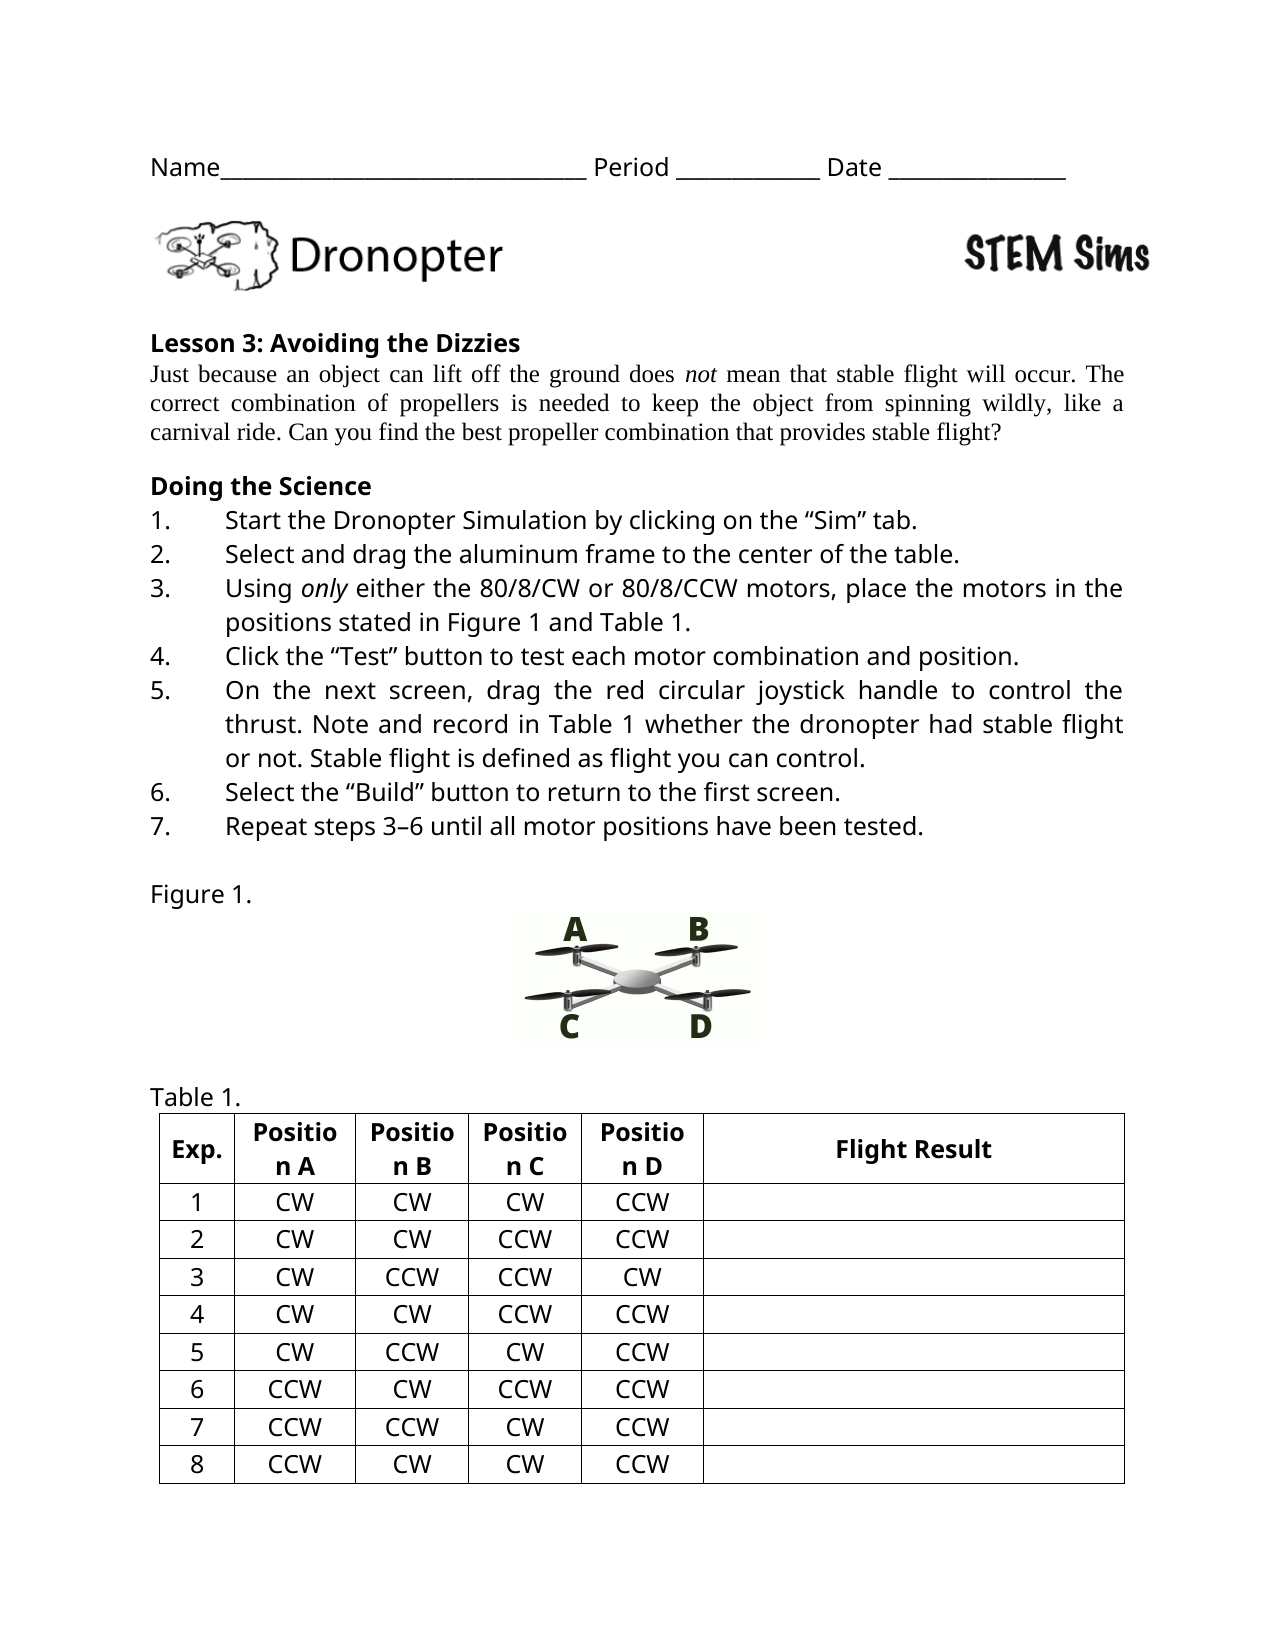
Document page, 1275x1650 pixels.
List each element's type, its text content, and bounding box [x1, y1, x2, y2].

table_cell [704, 1184, 1124, 1220]
table_cell CW [469, 1446, 581, 1482]
table_cell CCW [235, 1371, 355, 1407]
text 1. Start the Dronopter Simulation by clicking on the “Sim” tab. [150, 502, 1125, 536]
table_header Position D [582, 1114, 703, 1182]
table_cell [704, 1334, 1124, 1370]
table_cell CW [356, 1371, 468, 1407]
table_cell CCW [356, 1334, 468, 1370]
table_cell CW [356, 1446, 468, 1482]
text Just because an object can lift off the ground does not mean that stable flight will occur. The correct combination of propellers is needed to keep the object from spinning wildly, like a carnival ride. Can you find the best propeller combination that provides stable flight? [150, 359, 1125, 446]
text Figure 1. [150, 877, 1125, 911]
table_cell 5 [160, 1334, 234, 1370]
table_cell CCW [356, 1259, 468, 1295]
table_cell CW [469, 1184, 581, 1220]
table_cell [704, 1296, 1124, 1332]
table_cell CCW [582, 1409, 703, 1445]
table_header Position B [356, 1114, 468, 1182]
text 5. On the next screen, drag the red circular joystick handle to control the thrust. Note and record in Table 1 whether the dronopter had stable flight or not. Stable flight is defined as flight you can control. [150, 673, 1125, 775]
table_cell CCW [582, 1184, 703, 1220]
table_cell CW [356, 1296, 468, 1332]
text Name_________________________________ Period _____________ Date ________________ [150, 150, 1125, 184]
table_cell [704, 1446, 1124, 1482]
table_cell CW [469, 1409, 581, 1445]
table_cell CCW [582, 1221, 703, 1257]
table_cell CW [469, 1334, 581, 1370]
table_cell CW [235, 1221, 355, 1257]
text 3. Using only either the 80/8/CW or 80/8/CCW motors, place the motors in the positions stated in Figure 1 and Table 1. [150, 570, 1125, 638]
table_cell CCW [582, 1371, 703, 1407]
picture [516, 911, 759, 1046]
table_cell CCW [235, 1409, 355, 1445]
table_cell CCW [582, 1296, 703, 1332]
table_cell [704, 1259, 1124, 1295]
table_cell CW [356, 1221, 468, 1257]
text 4. Click the “Test” button to test each motor combination and position. [150, 638, 1125, 673]
table_cell CW [235, 1184, 355, 1220]
table_header Position C [469, 1114, 581, 1182]
text 7. Repeat steps 3–6 until all motor positions have been tested. [150, 809, 1125, 843]
table_cell CCW [582, 1446, 703, 1482]
text 6. Select the “Build” button to return to the first screen. [150, 775, 1125, 809]
table_cell 4 [160, 1296, 234, 1332]
table_cell 1 [160, 1184, 234, 1220]
table_cell 3 [160, 1259, 234, 1295]
table_cell CCW [469, 1221, 581, 1257]
table_cell 2 [160, 1221, 234, 1257]
table_cell CW [582, 1259, 703, 1295]
table_cell CW [235, 1296, 355, 1332]
table_cell [704, 1371, 1124, 1407]
table_header Position A [235, 1114, 355, 1182]
table_cell CW [235, 1259, 355, 1295]
text 2. Select and drag the aluminum frame to the center of the table. [150, 536, 1125, 570]
text Doing the Science [150, 468, 1125, 502]
table_cell CCW [235, 1446, 355, 1482]
table_cell CW [356, 1184, 468, 1220]
table_cell CCW [469, 1259, 581, 1295]
table_header Exp. [160, 1114, 234, 1182]
table_header Flight Result [704, 1114, 1124, 1182]
table_cell 8 [160, 1446, 234, 1482]
table_cell CW [235, 1334, 355, 1370]
table_cell [704, 1221, 1124, 1257]
text Lesson 3: Avoiding the Dizzies [150, 325, 1125, 359]
table_cell CCW [356, 1409, 468, 1445]
text Table 1. [150, 1079, 1125, 1113]
table_cell CCW [469, 1371, 581, 1407]
table_cell 7 [160, 1409, 234, 1445]
table_cell CCW [582, 1334, 703, 1370]
table_cell CCW [469, 1296, 581, 1332]
picture [150, 218, 1184, 292]
table_cell 6 [160, 1371, 234, 1407]
table_cell [704, 1409, 1124, 1445]
